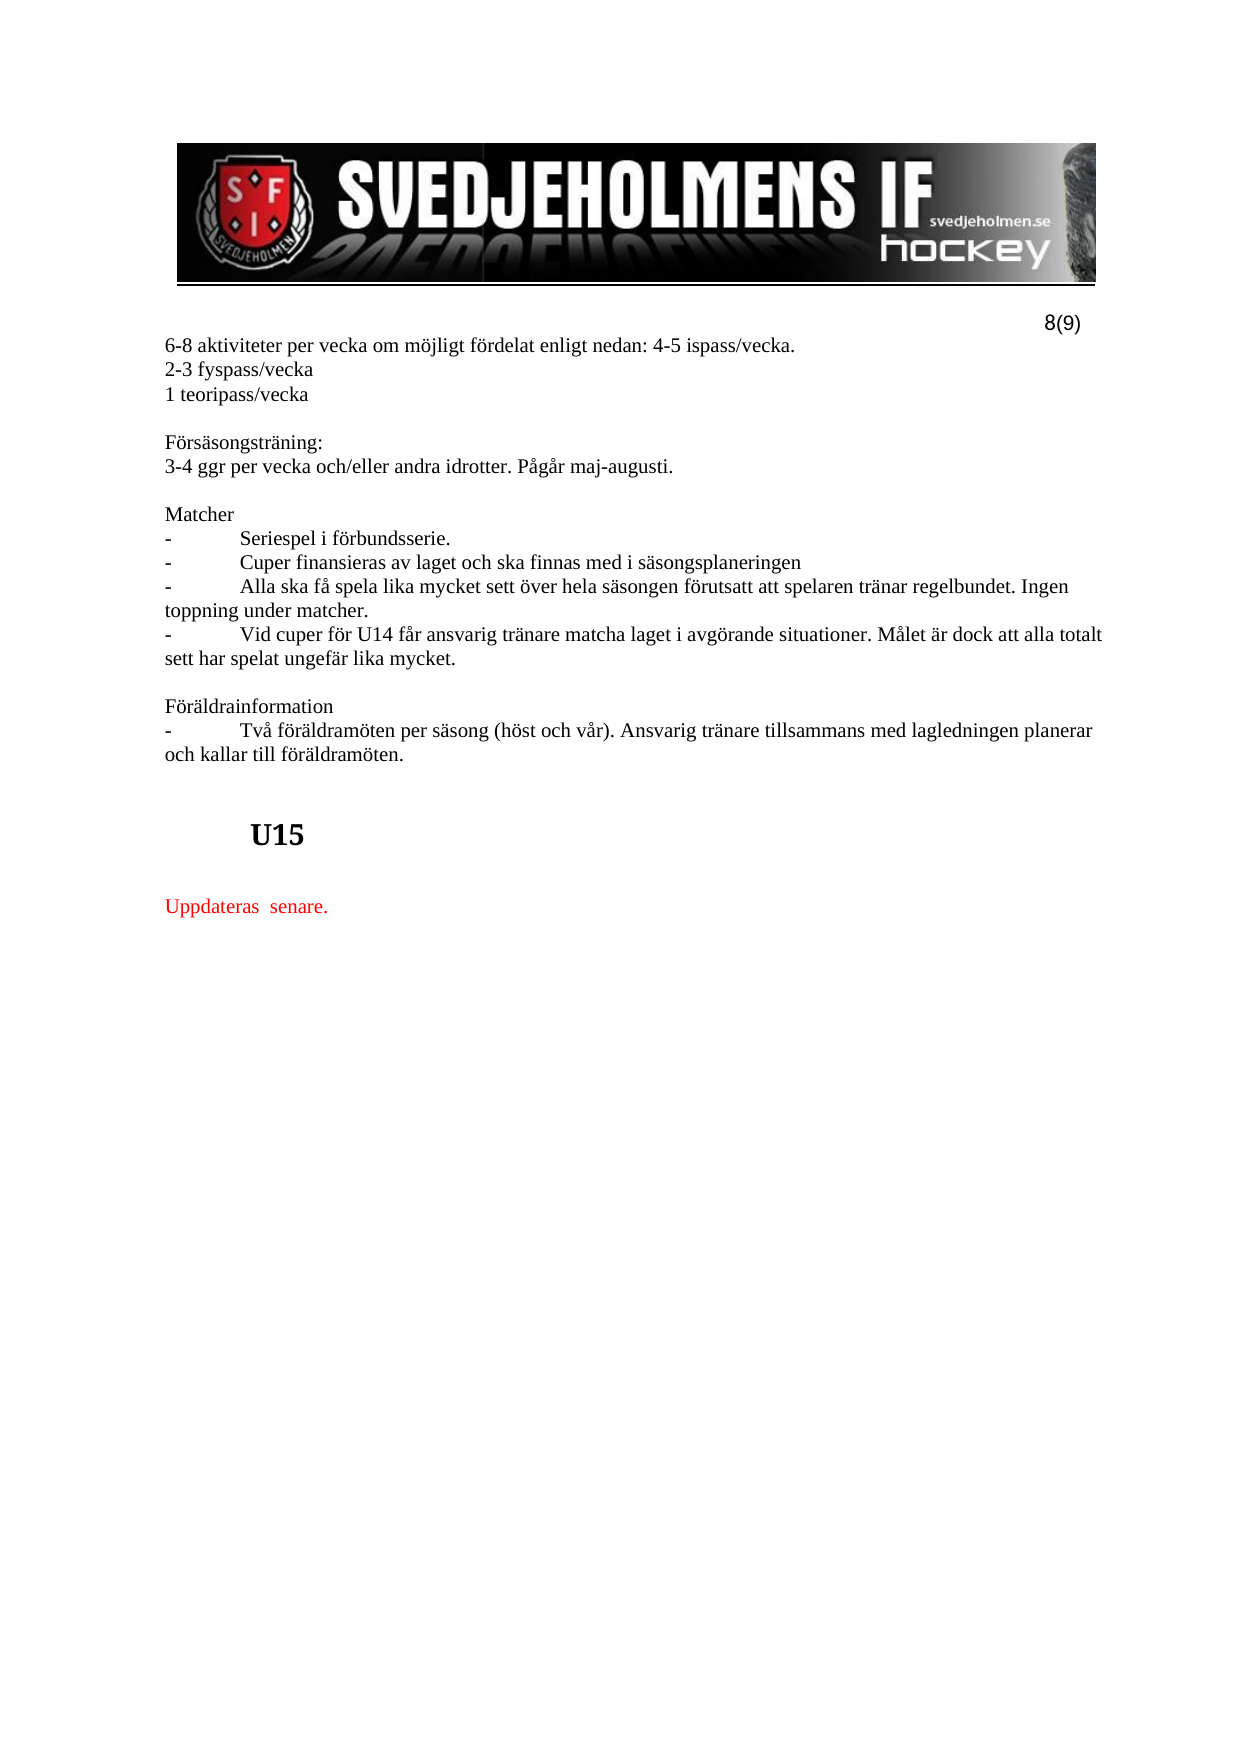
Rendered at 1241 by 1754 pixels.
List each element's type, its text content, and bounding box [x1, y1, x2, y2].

text - Vid cuper för U14 får ansvarig tränare matcha laget i avgörande situationer. Målet är dock att alla totalt sett har spelat ungefär lika mycket. [164, 622, 1105, 670]
picture [177, 143, 1096, 282]
text - Två föräldramöten per säsong (höst och vår). Ansvarig tränare tillsammans med lagledningen planerar och kallar till föräldramöten. [164, 718, 1105, 766]
text 6-8 aktiviteter per vecka om möjligt fördelat enligt nedan: 4-5 ispass/vecka. [164, 333, 1105, 357]
subtitle U15 [250, 814, 1105, 854]
text 3-4 ggr per vecka och/eller andra idrotter. Pågår maj-augusti. [164, 454, 1105, 478]
text - Seriespel i förbundsserie. [164, 526, 1105, 550]
text 2-3 fyspass/vecka [164, 357, 1105, 381]
text Matcher [164, 502, 1105, 526]
text Uppdateras senare. [164, 894, 1105, 918]
text Föräldrainformation [164, 694, 1105, 718]
text Försäsongsträning: [164, 429, 1105, 454]
text 1 teoripass/vecka [164, 381, 1105, 406]
text - Cuper finansieras av laget och ska finnas med i säsongsplaneringen [164, 550, 1105, 574]
text - Alla ska få spela lika mycket sett över hela säsongen förutsatt att spelaren tränar regelbundet. Ingen toppning under matcher. [164, 574, 1105, 622]
